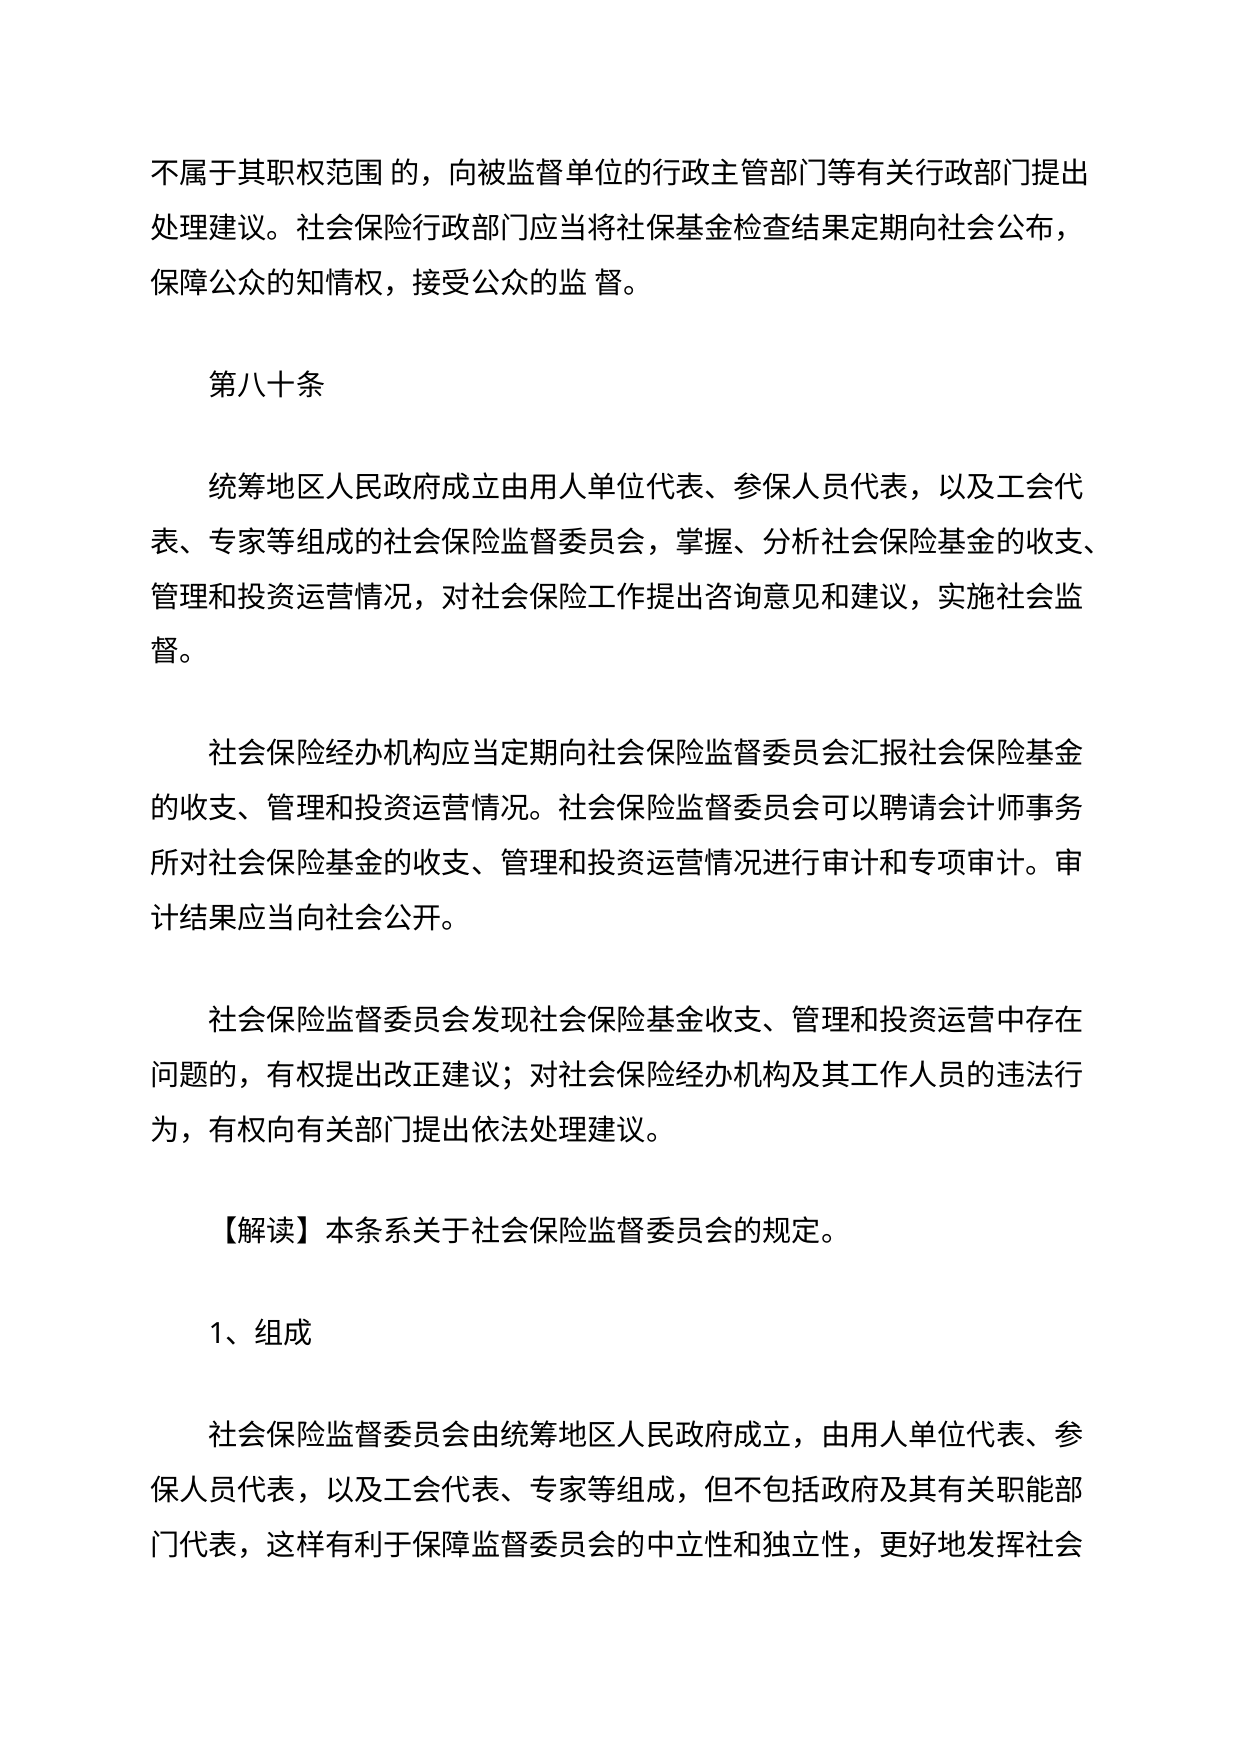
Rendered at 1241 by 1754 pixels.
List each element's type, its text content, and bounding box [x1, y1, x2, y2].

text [150, 1412, 1090, 1564]
text 第八十条 [150, 362, 1090, 404]
text 1、组成 [150, 1309, 1090, 1352]
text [150, 150, 1090, 302]
text 社会保险监督委员会发现社会保险基金收支、管理和投资运营中存在问题的，有权提出改正建议；对社会保险经办机构及其工作人员的违法行为，有权向有关部门提出依法处理建议。 [150, 996, 1090, 1148]
text 社会保险经办机构应当定期向社会保险监督委员会汇报社会保险基金的收支、管理和投资运营情况。社会保险监督委员会可以聘请会计师事务所对社会保险基金的收支、管理和投资运营情况进行审计和专项审计。审计结果应当向社会公开。 [150, 730, 1090, 937]
text 【解读】本条系关于社会保险监督委员会的规定。 [150, 1208, 1090, 1250]
text 统筹地区人民政府成立由用人单位代表、参保人员代表，以及工会代表、专家等组成的社会保险监督委员会，掌握、分析社会保险基金的收支、管理和投资运营情况，对社会保险工作提出咨询意见和建议，实施社会监督。 [150, 463, 1090, 670]
